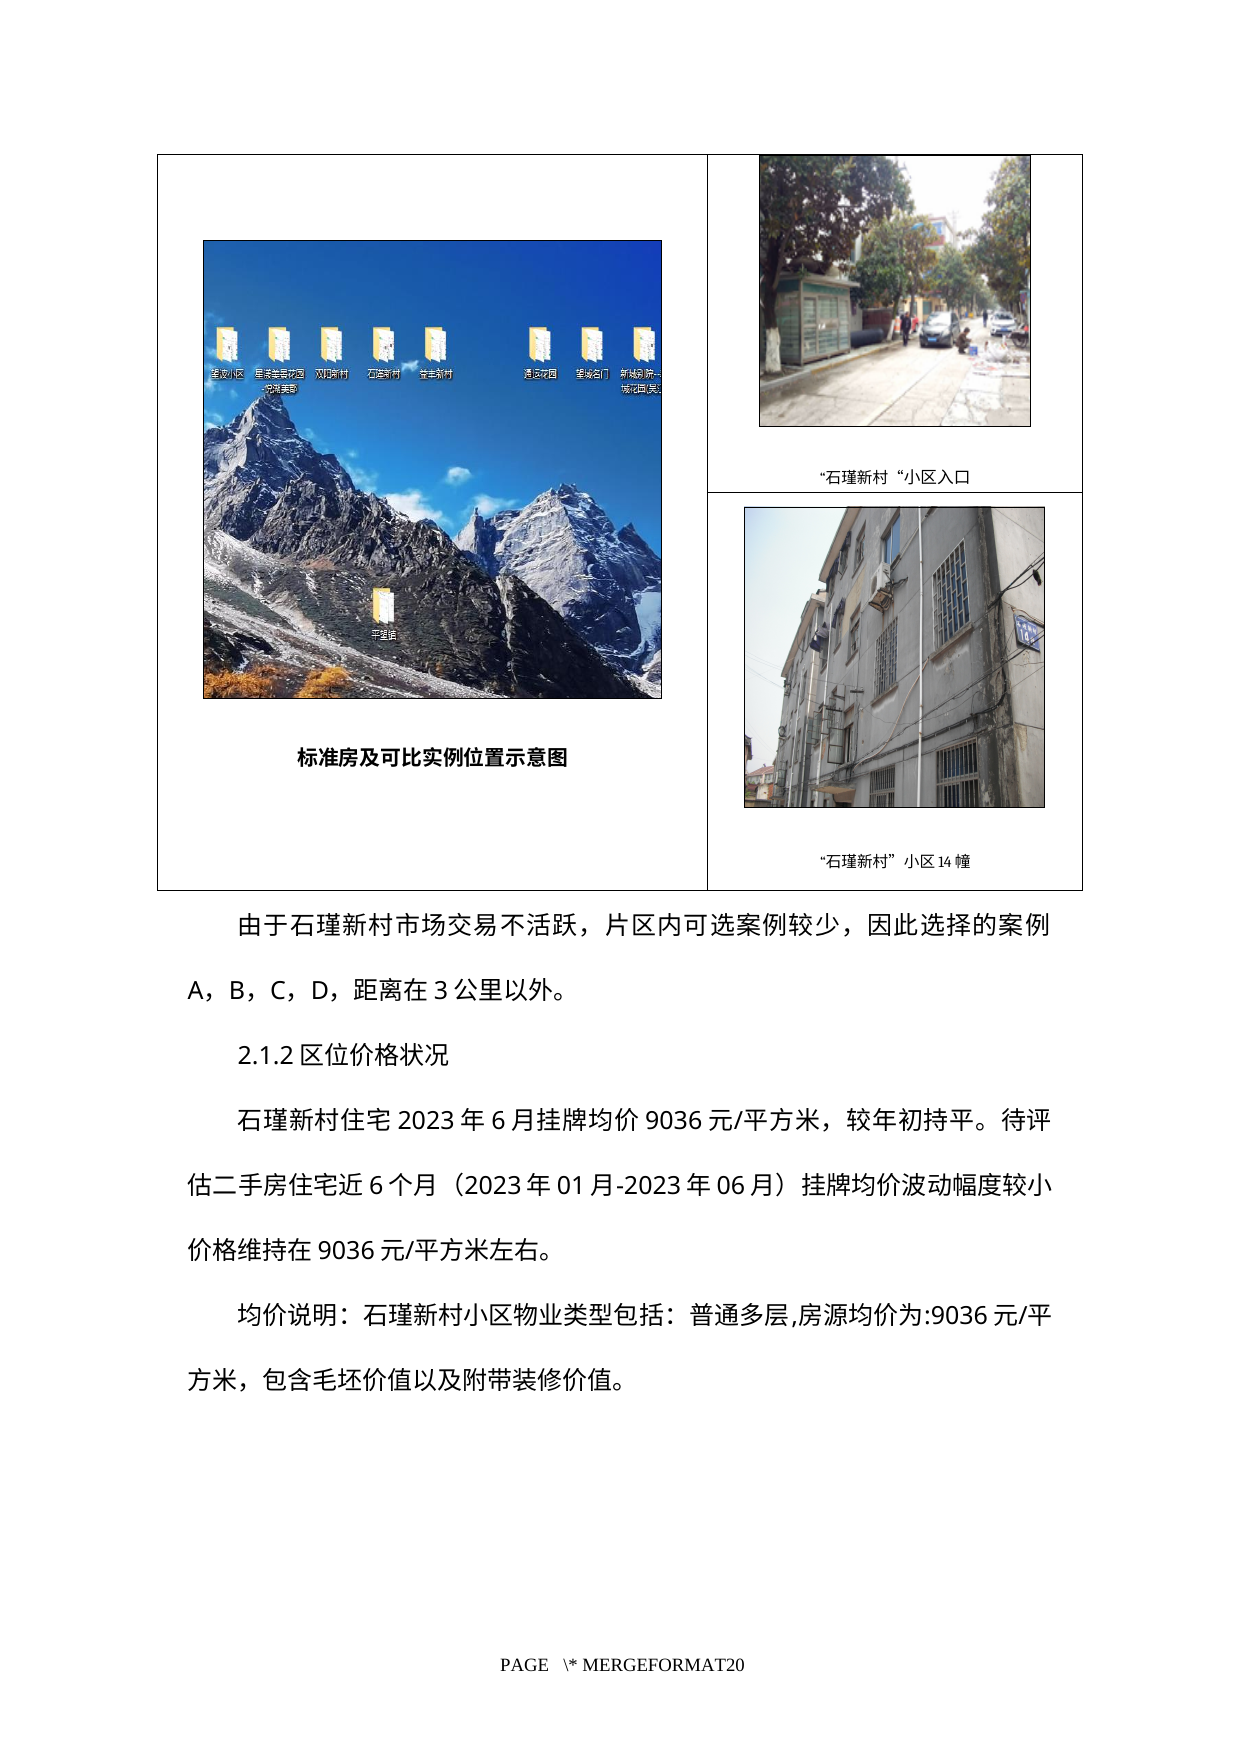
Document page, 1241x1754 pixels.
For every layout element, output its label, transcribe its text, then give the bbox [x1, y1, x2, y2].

picture [204, 241, 661, 698]
table_header 标准房及可比实例位置示意图 [158, 155, 707, 890]
picture [745, 508, 1044, 807]
table_header “石瑾新村“小区入口 [708, 155, 1082, 492]
picture [760, 156, 1030, 426]
text 由于石瑾新村市场交易不活跃，片区内可选案例较少，因此选择的案例A，B，C，D，距离在3公里以外。 [187, 891, 1053, 1021]
text 2.1.2区位价格状况 [187, 1021, 1053, 1086]
table_cell “石瑾新村”小区14幢 [708, 493, 1082, 890]
text 石瑾新村住宅2023年6月挂牌均价9036元/平方米，较年初持平。待评估二手房住宅近6个月（2023年01月-2023年06月）挂牌均价波动幅度较小，价格维持在9036元/平方米左右。 [187, 1086, 1053, 1281]
text 均价说明：石瑾新村小区物业类型包括：普通多层,房源均价为:9036元/平方米，包含毛坯价值以及附带装修价值。 [187, 1281, 1053, 1411]
